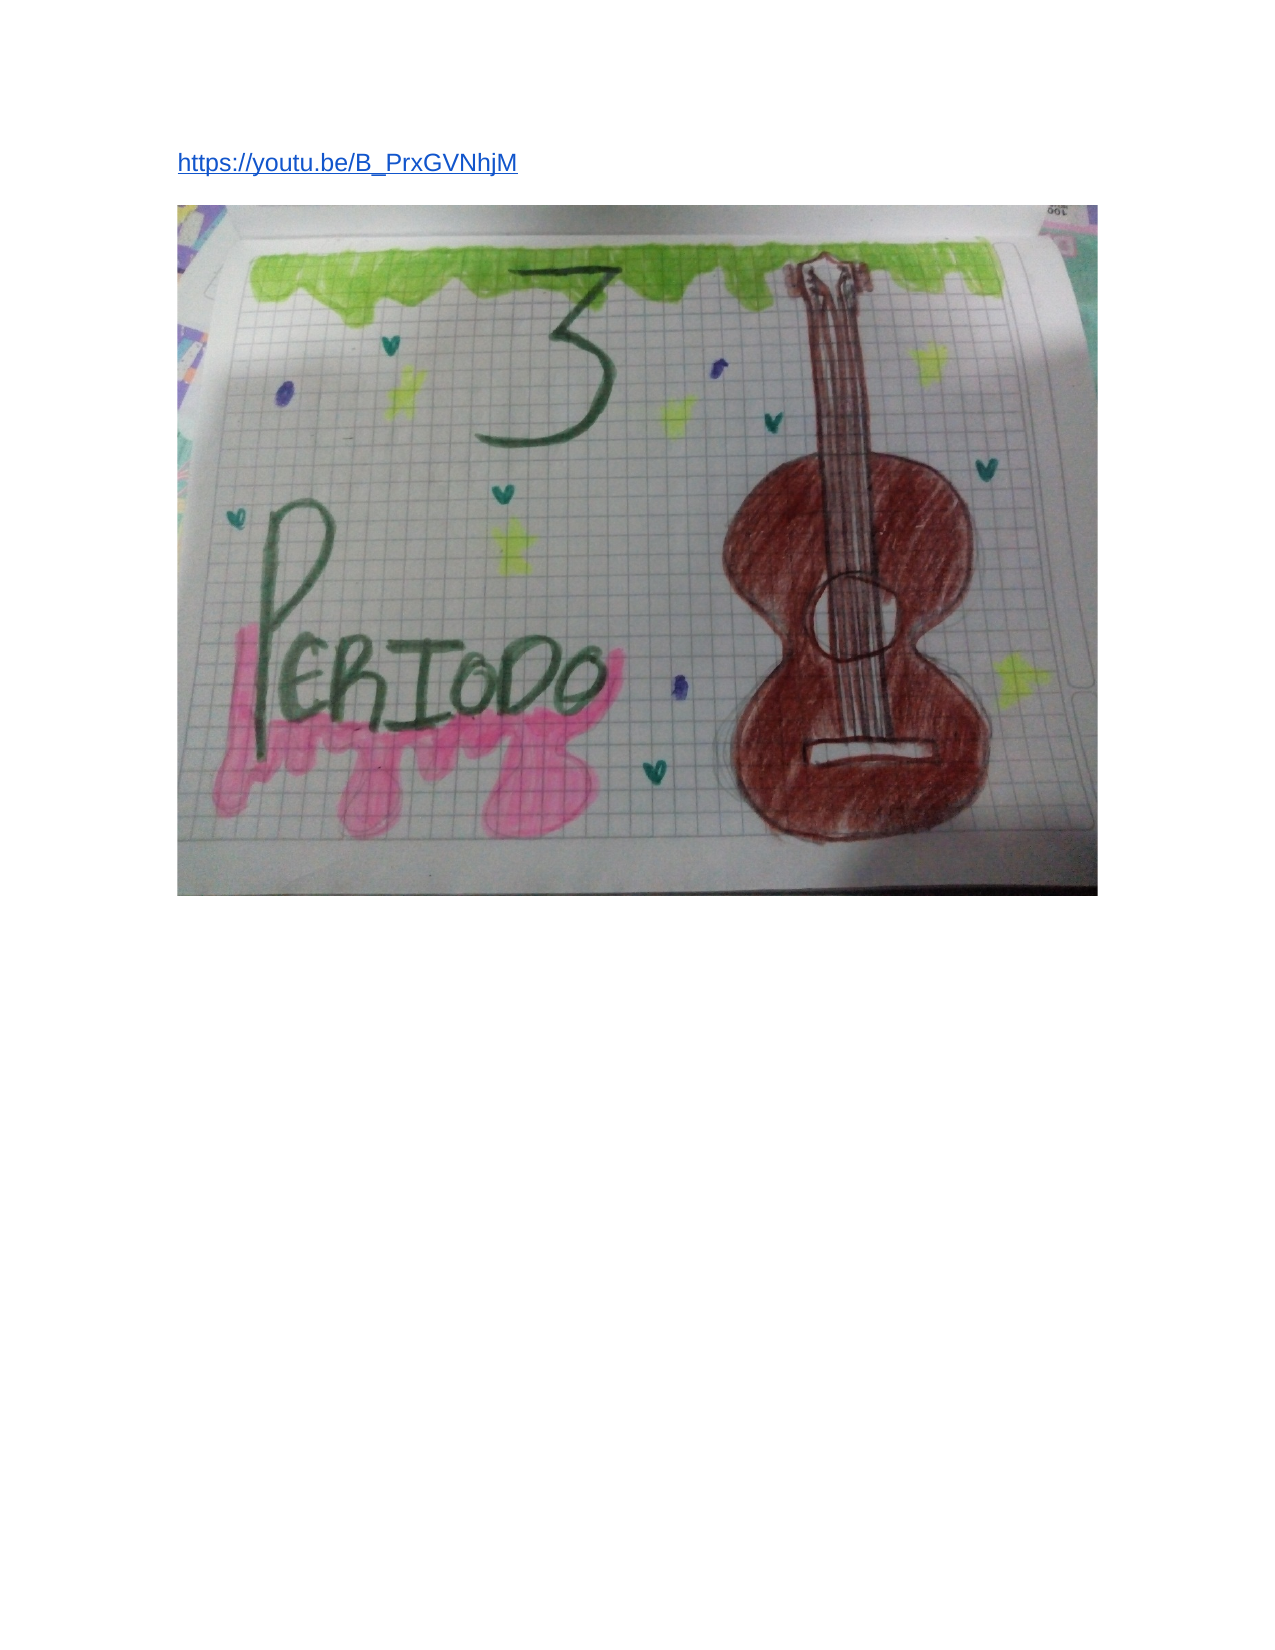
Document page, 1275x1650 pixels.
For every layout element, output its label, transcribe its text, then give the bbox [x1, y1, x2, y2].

text https://youtu.be/B_PrxGVNhjM [177, 148, 1098, 176]
picture [177, 205, 1098, 896]
